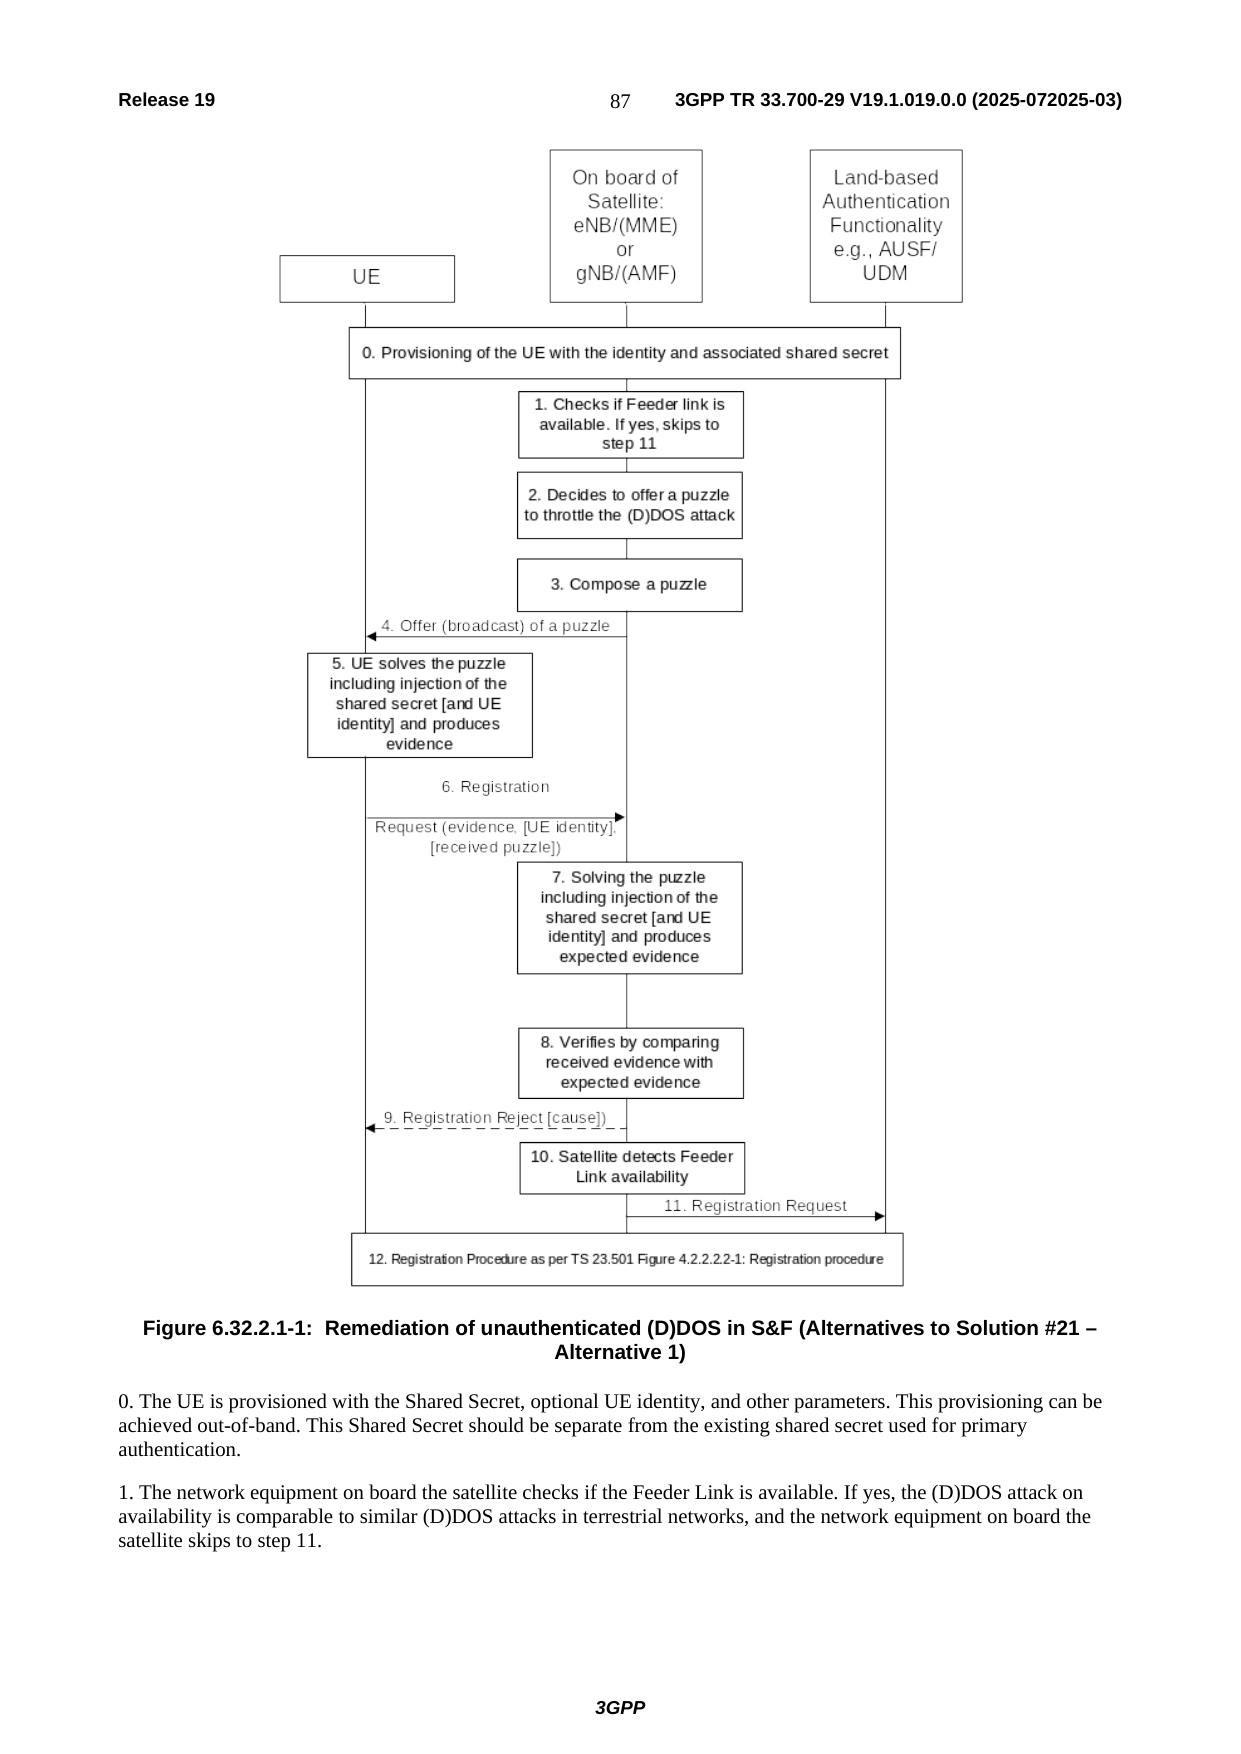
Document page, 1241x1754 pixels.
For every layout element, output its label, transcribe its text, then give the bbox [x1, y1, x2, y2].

text 1. The network equipment on board the satellite checks if the Feeder Link is available. If yes, the (D)DOS attack on availability is comparable to similar (D)DOS attacks in terrestrial networks, and the network equipment on board the satellite skips to step 11. [118, 1480, 1122, 1552]
text 0. The UE is provisioned with the Shared Secret, optional UE identity, and other parameters. This provisioning can be achieved out-of-band. This Shared Secret should be separate from the existing shared secret used for primary authentication. [118, 1389, 1122, 1461]
text Figure 6.32.2.1-1: Remediation of unauthenticated (D)DOS in S&F (Alternatives to Solution #21 – Alternative 1) [118, 1316, 1122, 1364]
